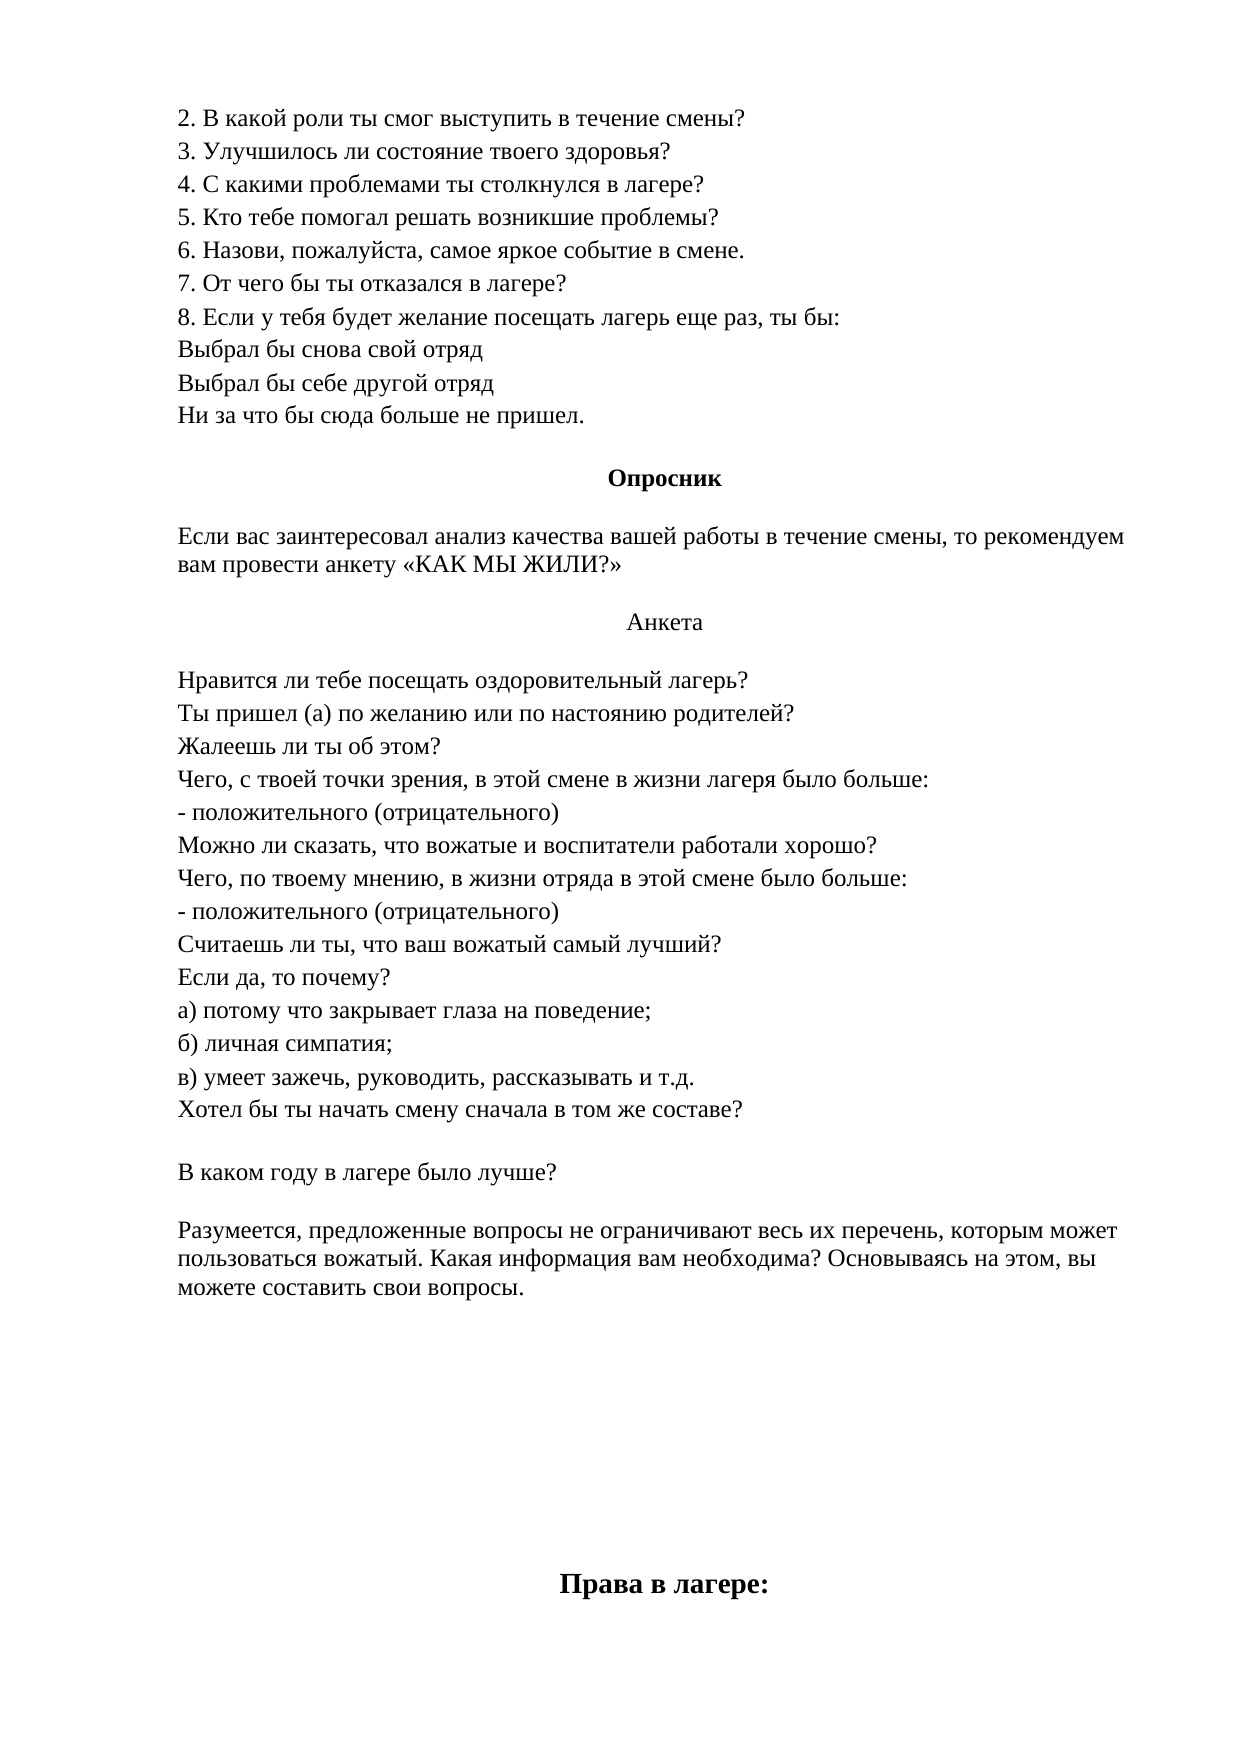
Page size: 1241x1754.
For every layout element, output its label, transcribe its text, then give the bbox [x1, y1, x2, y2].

text а) потому что закрывает глаза на поведение; [177, 996, 1152, 1024]
text 8. Если у тебя будет желание посещать лагерь еще раз, ты бы: [177, 302, 1152, 330]
text 6. Назови, пожалуйста, самое яркое событие в смене. [177, 236, 1152, 264]
text 7. От чего бы ты отказался в лагере? [177, 268, 1152, 297]
text В каком году в лагере было лучше? [177, 1157, 1152, 1186]
text в) умеет зажечь, руководить, рассказывать и т.д. [177, 1062, 1152, 1090]
text Права в лагере: [177, 1567, 1152, 1600]
text 5. Кто тебе помогал решать возникшие проблемы? [177, 202, 1152, 231]
text 4. С какими проблемами ты столкнулся в лагере? [177, 169, 1152, 198]
text Считаешь ли ты, что ваш вожатый самый лучший? [177, 929, 1152, 958]
text 3. Улучшилось ли состояние твоего здоровья? [177, 136, 1152, 165]
text Разумеется, предложенные вопросы не ограничивают весь их перечень, которым может пользоваться вожатый. Какая информация вам необходима? Основываясь на этом, вы можете составить свои вопросы. [177, 1215, 1152, 1301]
text - положительного (отрицательного) [177, 797, 1152, 826]
text Выбрал бы себе другой отряд [177, 368, 1152, 396]
text Если да, то почему? [177, 962, 1152, 991]
text Анкета [177, 607, 1152, 636]
text Ни за что бы сюда больше не пришел. [177, 401, 1152, 429]
text 2. В какой роли ты смог выступить в течение смены? [177, 103, 1152, 132]
text Можно ли сказать, что вожатые и воспитатели работали хорошо? [177, 830, 1152, 859]
text Выбрал бы снова свой отряд [177, 334, 1152, 363]
text Чего, по твоему мнению, в жизни отряда в этой смене было больше: [177, 863, 1152, 892]
text Жалеешь ли ты об этом? [177, 731, 1152, 760]
text - положительного (отрицательного) [177, 896, 1152, 925]
text Ты пришел (а) по желанию или по настоянию родителей? [177, 698, 1152, 727]
text б) личная симпатия; [177, 1028, 1152, 1057]
text Нравится ли тебе посещать оздоровительный лагерь? [177, 665, 1152, 694]
text Хотел бы ты начать смену сначала в том же составе? [177, 1094, 1152, 1123]
text Опросник [177, 463, 1152, 492]
text Чего, с твоей точки зрения, в этой смене в жизни лагеря было больше: [177, 764, 1152, 793]
text Если вас заинтересовал анализ качества вашей работы в течение смены, то рекомендуем вам провести анкету «КАК МЫ ЖИЛИ?» [177, 521, 1152, 578]
